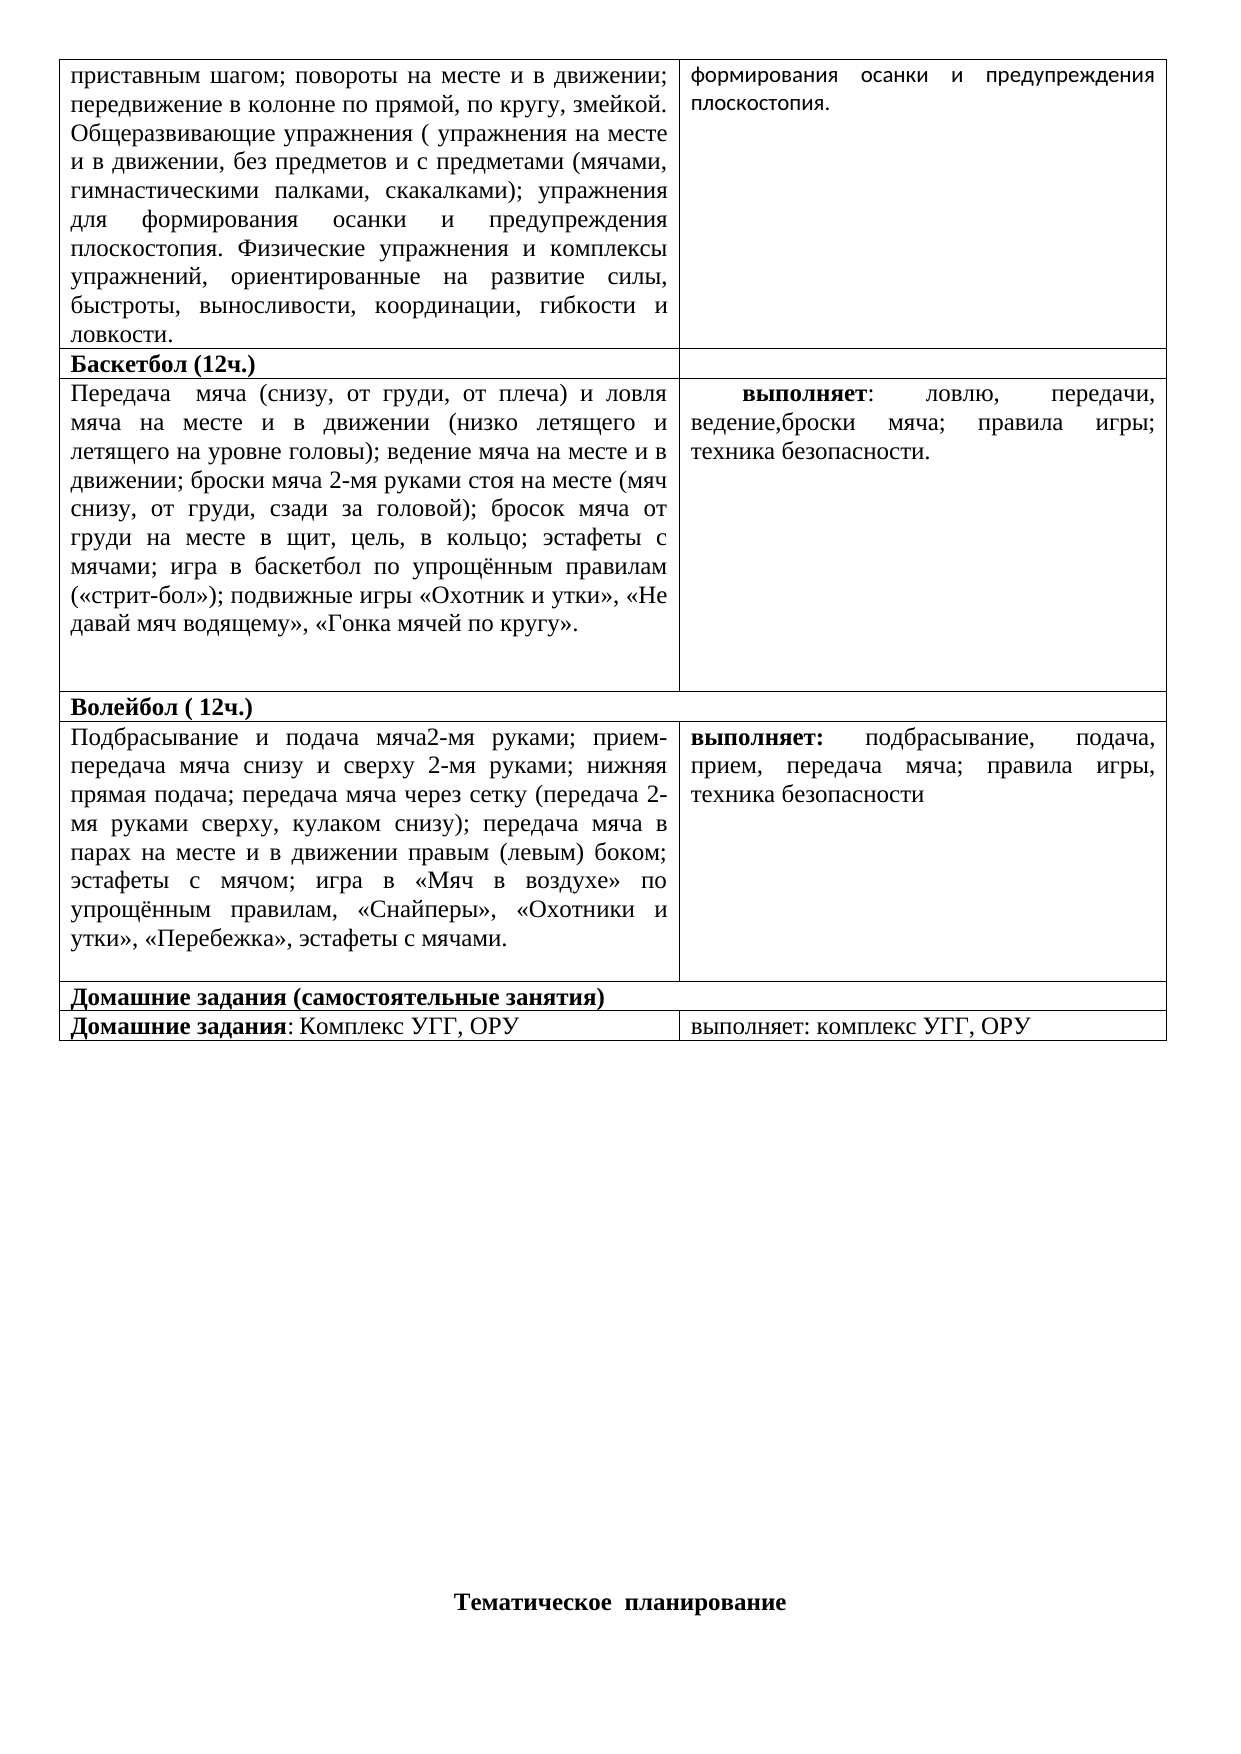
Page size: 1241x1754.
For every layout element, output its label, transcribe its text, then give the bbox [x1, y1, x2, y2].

text Тематическое планирование [59, 1587, 1181, 1616]
table_cell выполняет: ловлю, передачи, ведение,броски мяча; правила игры; техника безопасности. [680, 379, 1166, 691]
table_cell Баскетбол (12ч.) [60, 349, 679, 377]
table_cell Домашние задания (самостоятельные занятия) [60, 982, 1166, 1010]
table_cell [680, 349, 1166, 377]
table_cell Передача мяча (снизу, от груди, от плеча) и ловля мяча на месте и в движении (низко летящего и летящего на уровне головы); ведение мяча на месте и в движении; броски мяча 2-мя руками стоя на месте (мяч снизу, от груди, сзади за головой); бросок мяча от груди на месте в щит, цель, в кольцо; эстафеты с мячами; игра в баскетбол по упрощённым правилам («стрит-бол»); подвижные игры «Охотник и утки», «Не давай мяч водящему», «Гонка мячей по кругу». [60, 379, 679, 691]
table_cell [680, 60, 1166, 348]
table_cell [60, 60, 679, 348]
table_cell выполняет: комплекс УГГ, ОРУ [680, 1011, 1166, 1040]
table_cell выполняет: подбрасывание, подача, прием, передача мяча; правила игры, техника безопасности [680, 722, 1166, 981]
table_cell Домашние задания: Комплекс УГГ, ОРУ [60, 1011, 679, 1040]
table_cell Подбрасывание и подача мяча2-мя руками; прием- передача мяча снизу и сверху 2-мя руками; нижняя прямая подача; передача мяча через сетку (передача 2-мя руками сверху, кулаком снизу); передача мяча в парах на месте и в движении правым (левым) боком; эстафеты с мячом; игра в «Мяч в воздухе» по упрощённым правилам, «Снайперы», «Охотники и утки», «Перебежка», эстафеты с мячами. [60, 722, 679, 981]
table_cell Волейбол ( 12ч.) [60, 692, 1166, 721]
